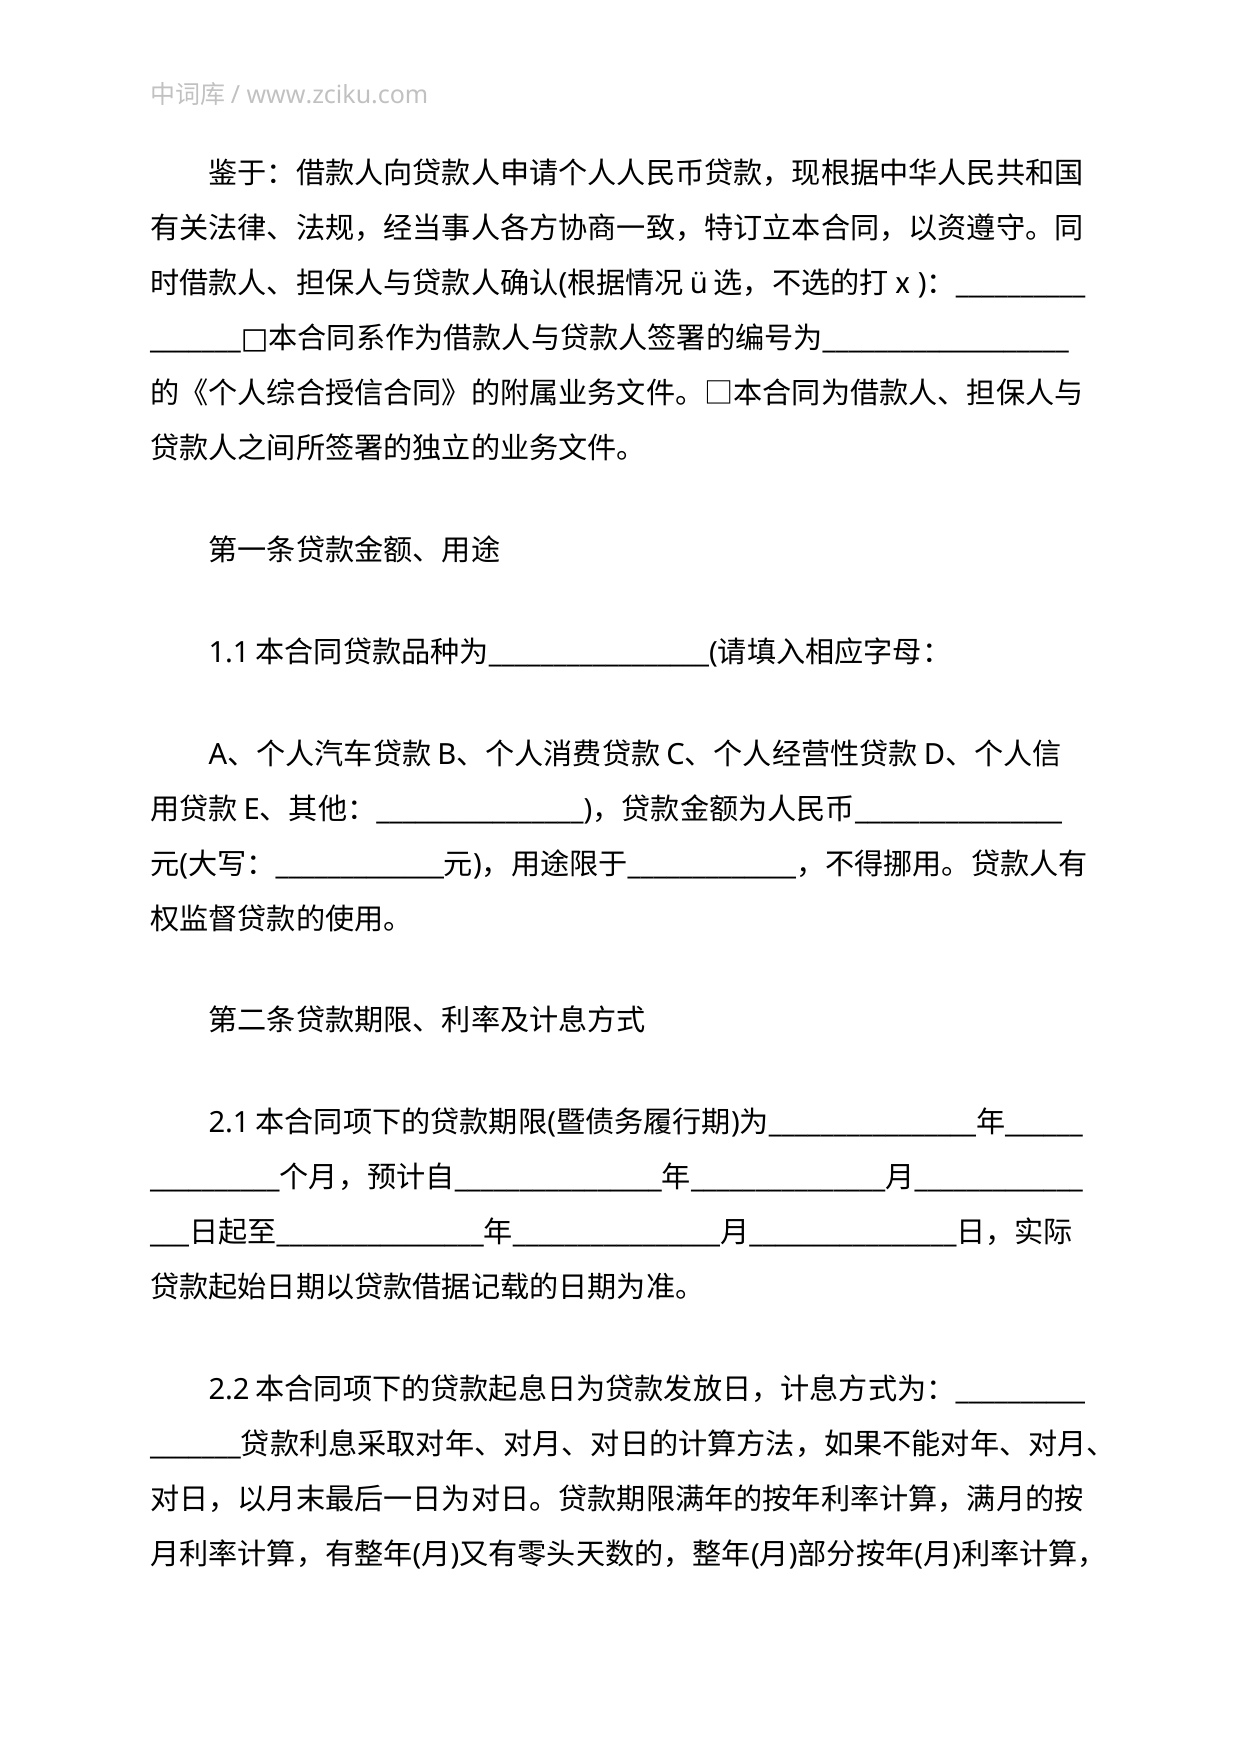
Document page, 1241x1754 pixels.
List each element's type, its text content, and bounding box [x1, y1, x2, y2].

text 第二条贷款期限、利率及计息方式 [150, 997, 1090, 1039]
text 鉴于：借款人向贷款人申请个人人民币贷款，现根据中华人民共和国有关法律、法规，经当事人各方协商一致，特订立本合同，以资遵守。同时借款人、担保人与贷款人确认(根据情况ü选，不选的打ⅹ)：_________________□本合同系作为借款人与贷款人签署的编号为___________________的《个人综合授信合同》的附属业务文件。□本合同为借款人、担保人与贷款人之间所签署的独立的业务文件。 [150, 150, 1090, 467]
text 1.1本合同贷款品种为_________________(请填入相应字母： [150, 628, 1090, 671]
text A、个人汽车贷款B、个人消费贷款C、个人经营性贷款D、个人信用贷款E、其他：________________)，贷款金额为人民币________________元(大写：_____________元)，用途限于_____________，不得挪用。贷款人有权监督贷款的使用。 [150, 730, 1090, 937]
text 2.1本合同项下的贷款期限(暨债务履行期)为________________年________________个月，预计自________________年_______________月________________日起至________________年________________月________________日，实际贷款起始日期以贷款借据记载的日期为准。 [150, 1099, 1090, 1306]
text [150, 1366, 1090, 1573]
text 第一条贷款金额、用途 [150, 526, 1090, 569]
